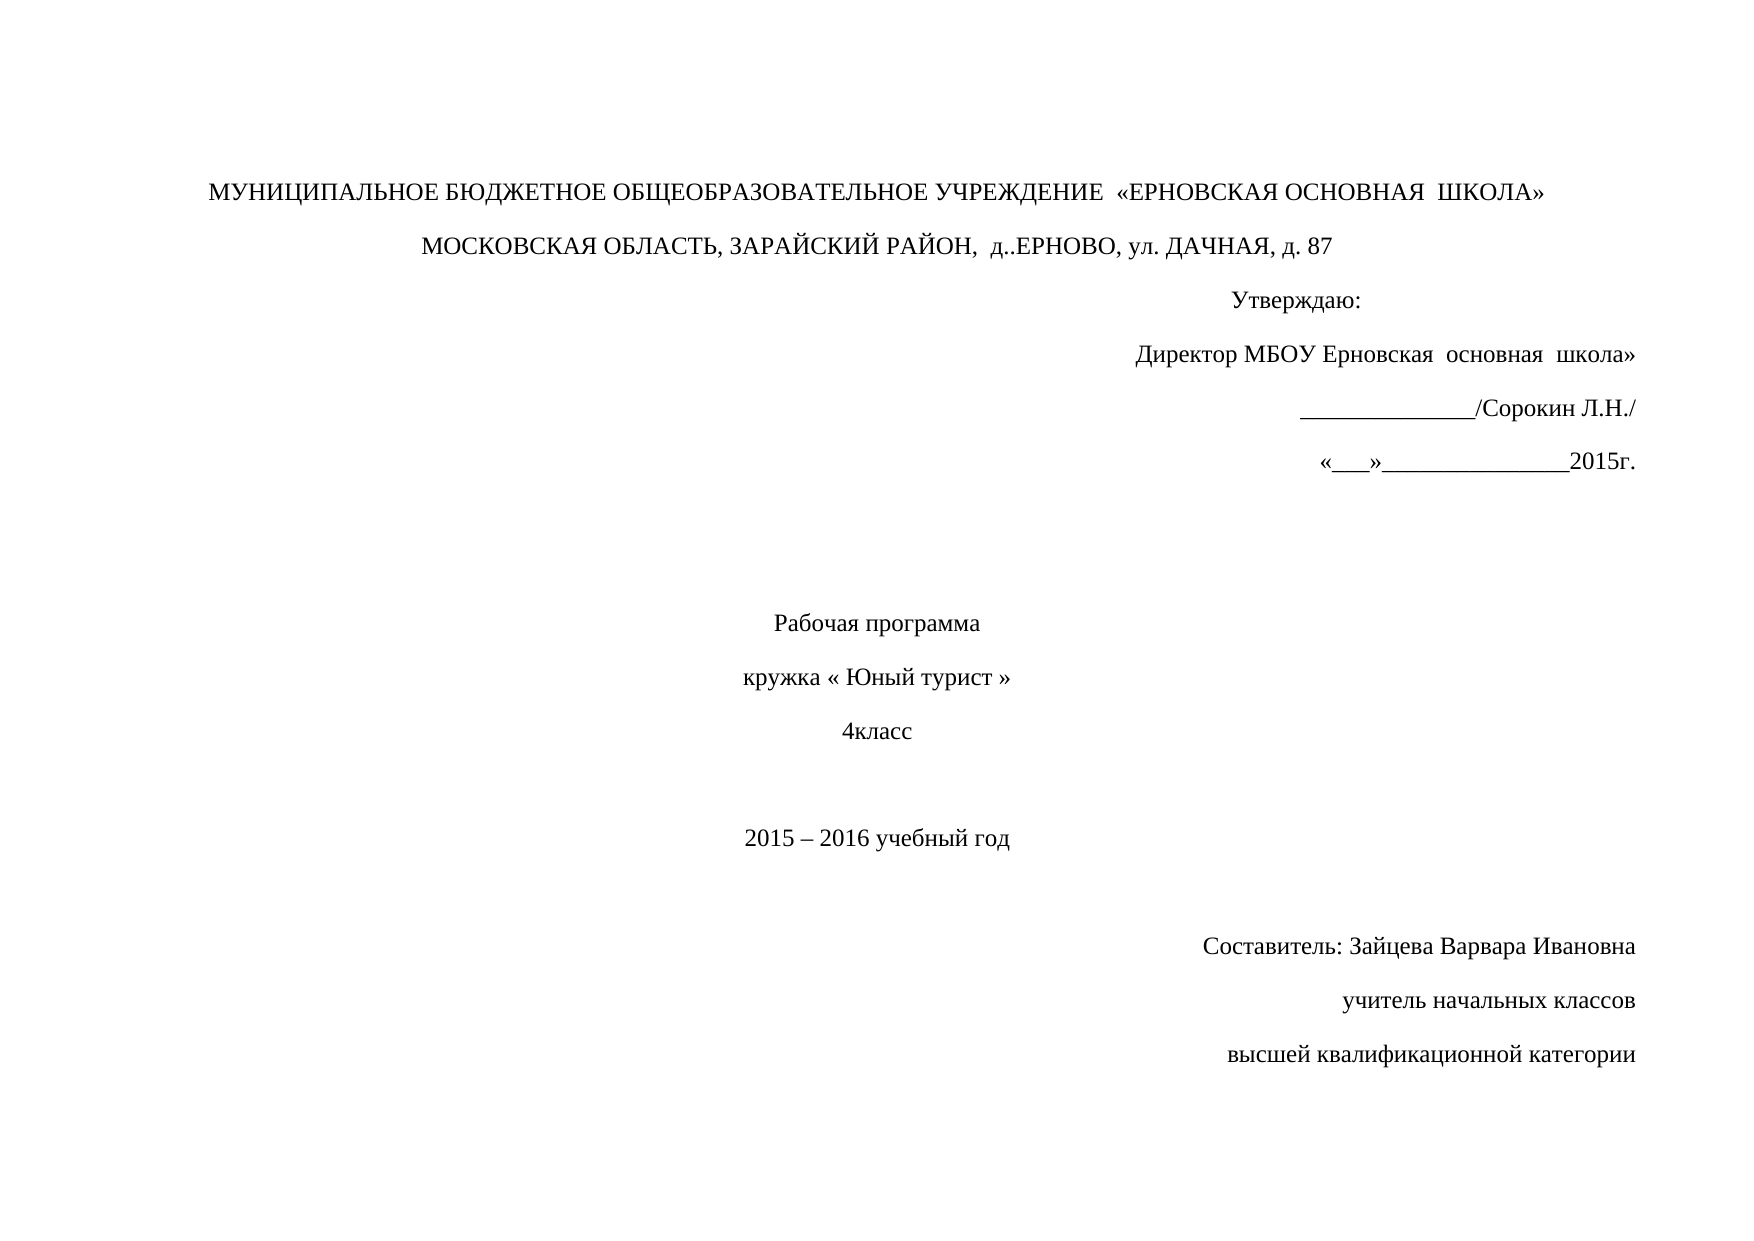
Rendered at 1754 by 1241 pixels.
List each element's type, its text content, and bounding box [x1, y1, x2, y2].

text 4класс [118, 716, 1636, 744]
text Составитель: Зайцева Варвара Ивановна [118, 931, 1636, 960]
text учитель начальных классов [118, 985, 1636, 1014]
text 2015 – 2016 учебный год [118, 823, 1636, 852]
text «___»_______________2015г. [118, 446, 1636, 475]
text Утверждаю: [118, 285, 1636, 314]
text ______________/Сорокин Л.Н./ [118, 393, 1636, 421]
text МУНИЦИПАЛЬНОЕ БЮДЖЕТНОЕ ОБЩЕОБРАЗОВАТЕЛЬНОЕ УЧРЕЖДЕНИЕ «ЕРНОВСКАЯ ОСНОВНАЯ ШКОЛА» [118, 177, 1636, 206]
text кружка « Юный турист » [118, 662, 1636, 691]
text высшей квалификационной категории [118, 1039, 1636, 1068]
text МОСКОВСКАЯ ОБЛАСТЬ, ЗАРАЙСКИЙ РАЙОН, д..ЕРНОВО, ул. ДАЧНАЯ, д. 87 [118, 231, 1636, 260]
text Рабочая программа [118, 608, 1636, 637]
text Директор МБОУ Ерновская основная школа» [118, 339, 1636, 367]
